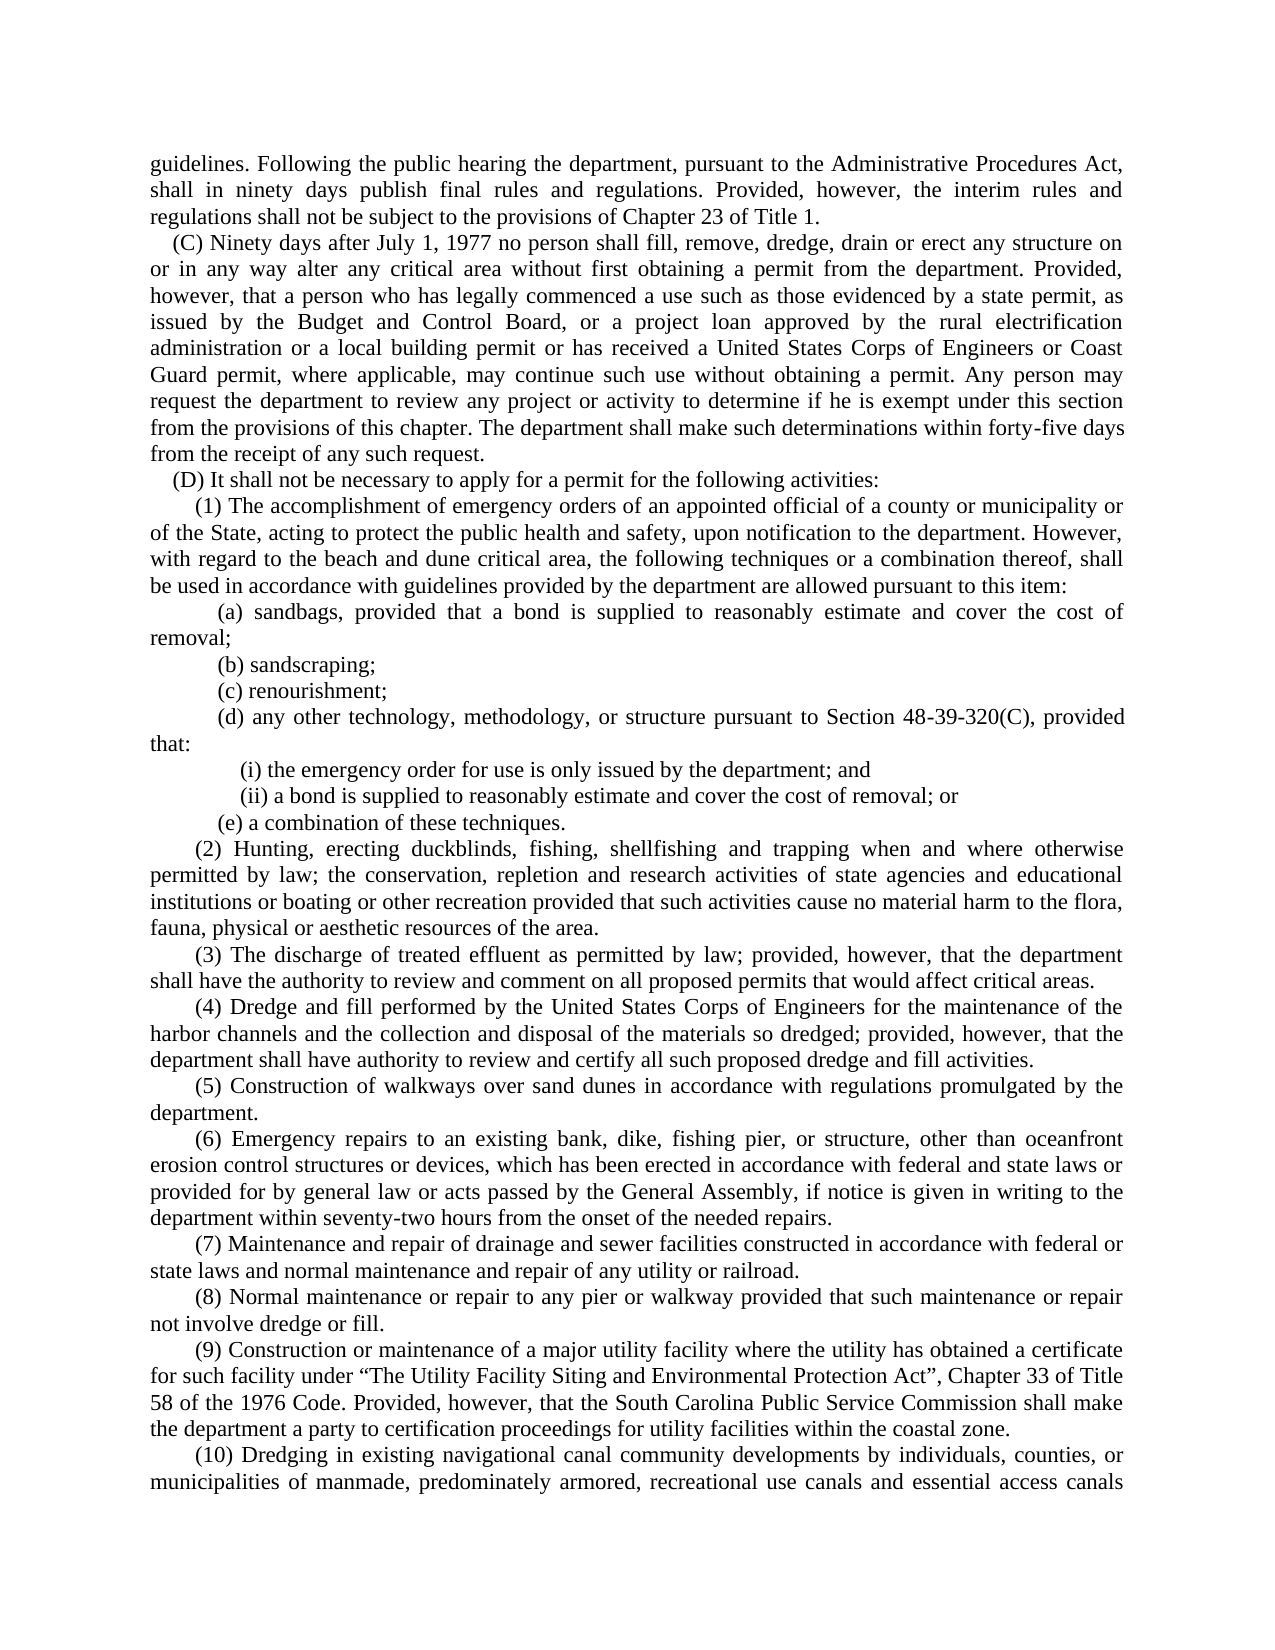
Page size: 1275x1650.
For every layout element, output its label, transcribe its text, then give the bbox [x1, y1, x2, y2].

text (6) Emergency repairs to an existing bank, dike, fishing pier, or structure, other than oceanfront erosion control structures or devices, which has been erected in accordance with federal and state laws or provided for by general law or acts passed by the General Assembly, if notice is given in writing to the department within seventy-two hours from the onset of the needed repairs. [150, 1125, 1125, 1231]
text (D) It shall not be necessary to apply for a permit for the following activities: [150, 466, 1125, 493]
text (d) any other technology, methodology, or structure pursuant to Section 48-39-320(C), provided that: [150, 703, 1125, 756]
text (c) renourishment; [150, 677, 1125, 703]
text (4) Dredge and fill performed by the United States Corps of Engineers for the maintenance of the harbor channels and the collection and disposal of the materials so dredged; provided, however, that the department shall have authority to review and certify all such proposed dredge and fill activities. [150, 993, 1125, 1072]
text (9) Construction or maintenance of a major utility facility where the utility has obtained a certificate for such facility under “The Utility Facility Siting and Environmental Protection Act”, Chapter 33 of Title 58 of the 1976 Code. Provided, however, that the South Carolina Public Service Commission shall make the department a party to certification proceedings for utility facilities within the coastal zone. [150, 1336, 1125, 1441]
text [150, 150, 1125, 229]
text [150, 1441, 1125, 1494]
text (a) sandbags, provided that a bond is supplied to reasonably estimate and cover the cost of removal; [150, 598, 1125, 651]
text (3) The discharge of treated effluent as permitted by law; provided, however, that the department shall have the authority to review and comment on all proposed permits that would affect critical areas. [150, 941, 1125, 993]
text (7) Maintenance and repair of drainage and sewer facilities constructed in accordance with federal or state laws and normal maintenance and repair of any utility or railroad. [150, 1231, 1125, 1283]
text (2) Hunting, erecting duckblinds, fishing, shellfishing and trapping when and where otherwise permitted by law; the conservation, repletion and research activities of state agencies and educational institutions or boating or other recreation provided that such activities cause no material harm to the flora, fauna, physical or aesthetic resources of the area. [150, 835, 1125, 941]
text (e) a combination of these techniques. [150, 809, 1125, 835]
text (b) sandscraping; [150, 651, 1125, 677]
text (1) The accomplishment of emergency orders of an appointed official of a county or municipality or of the State, acting to protect the public health and safety, upon notification to the department. However, with regard to the beach and dune critical area, the following techniques or a combination thereof, shall be used in accordance with guidelines provided by the department are allowed pursuant to this item: [150, 493, 1125, 598]
text (5) Construction of walkways over sand dunes in accordance with regulations promulgated by the department. [150, 1072, 1125, 1125]
text (ii) a bond is supplied to reasonably estimate and cover the cost of removal; or [150, 782, 1125, 809]
text (i) the emergency order for use is only issued by the department; and [150, 756, 1125, 782]
text (8) Normal maintenance or repair to any pier or walkway provided that such maintenance or repair not involve dredge or fill. [150, 1283, 1125, 1336]
text (C) Ninety days after July 1, 1977 no person shall fill, remove, dredge, drain or erect any structure on or in any way alter any critical area without first obtaining a permit from the department. Provided, however, that a person who has legally commenced a use such as those evidenced by a state permit, as issued by the Budget and Control Board, or a project loan approved by the rural electrification administration or a local building permit or has received a United States Corps of Engineers or Coast Guard permit, where applicable, may continue such use without obtaining a permit. Any person may request the department to review any project or activity to determine if he is exempt under this section from the provisions of this chapter. The department shall make such determinations within forty-five days from the receipt of any such request. [150, 229, 1125, 466]
